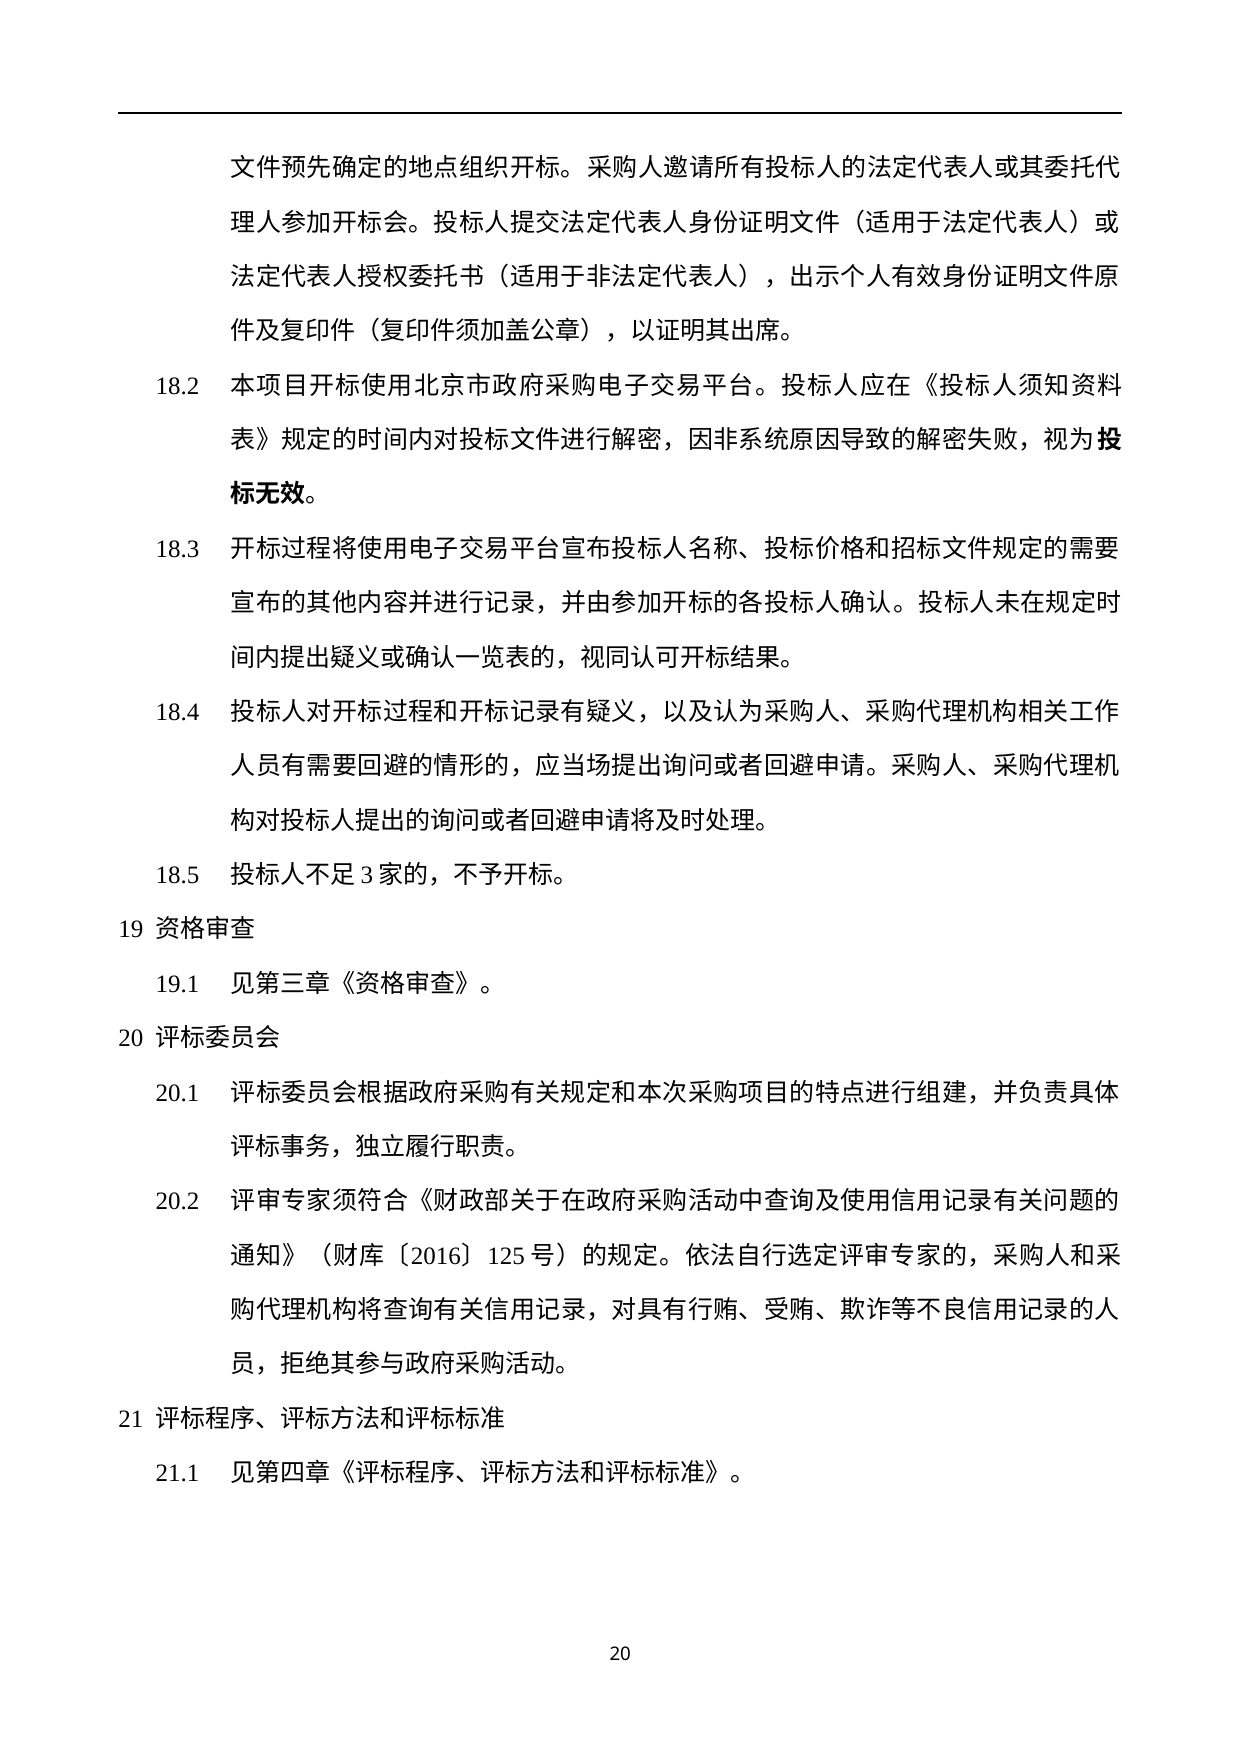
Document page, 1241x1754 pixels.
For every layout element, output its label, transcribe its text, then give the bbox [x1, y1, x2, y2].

list 资格审查 [118, 909, 1122, 945]
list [155, 148, 1122, 347]
list 见第四章《评标程序、评标方法和评标标准》。 [155, 1453, 1122, 1489]
list 评标委员会 [118, 1018, 1122, 1054]
list 投标人对开标过程和开标记录有疑义，以及认为采购人、采购代理机构相关工作人员有需要回避的情形的，应当场提出询问或者回避申请。采购人、采购代理机构对投标人提出的询问或者回避申请将及时处理。 [155, 691, 1122, 836]
list 评标委员会根据政府采购有关规定和本次采购项目的特点进行组建，并负责具体评标事务，独立履行职责。 [155, 1072, 1122, 1163]
list 见第三章《资格审查》。 [155, 963, 1122, 999]
list 本项目开标使用北京市政府采购电子交易平台。投标人应在《投标人须知资料表》规定的时间内对投标文件进行解密，因非系统原因导致的解密失败，视为投标无效。 [155, 365, 1122, 510]
list 评标程序、评标方法和评标标准 [118, 1398, 1122, 1434]
list 投标人不足3家的，不予开标。 [155, 854, 1122, 891]
list 开标过程将使用电子交易平台宣布投标人名称、投标价格和招标文件规定的需要宣布的其他内容并进行记录，并由参加开标的各投标人确认。投标人未在规定时间内提出疑义或确认一览表的，视同认可开标结果。 [155, 528, 1122, 673]
list 评审专家须符合《财政部关于在政府采购活动中查询及使用信用记录有关问题的通知》（财库〔2016〕125号）的规定。依法自行选定评审专家的，采购人和采购代理机构将查询有关信用记录，对具有行贿、受贿、欺诈等不良信用记录的人员，拒绝其参与政府采购活动。 [155, 1181, 1122, 1380]
